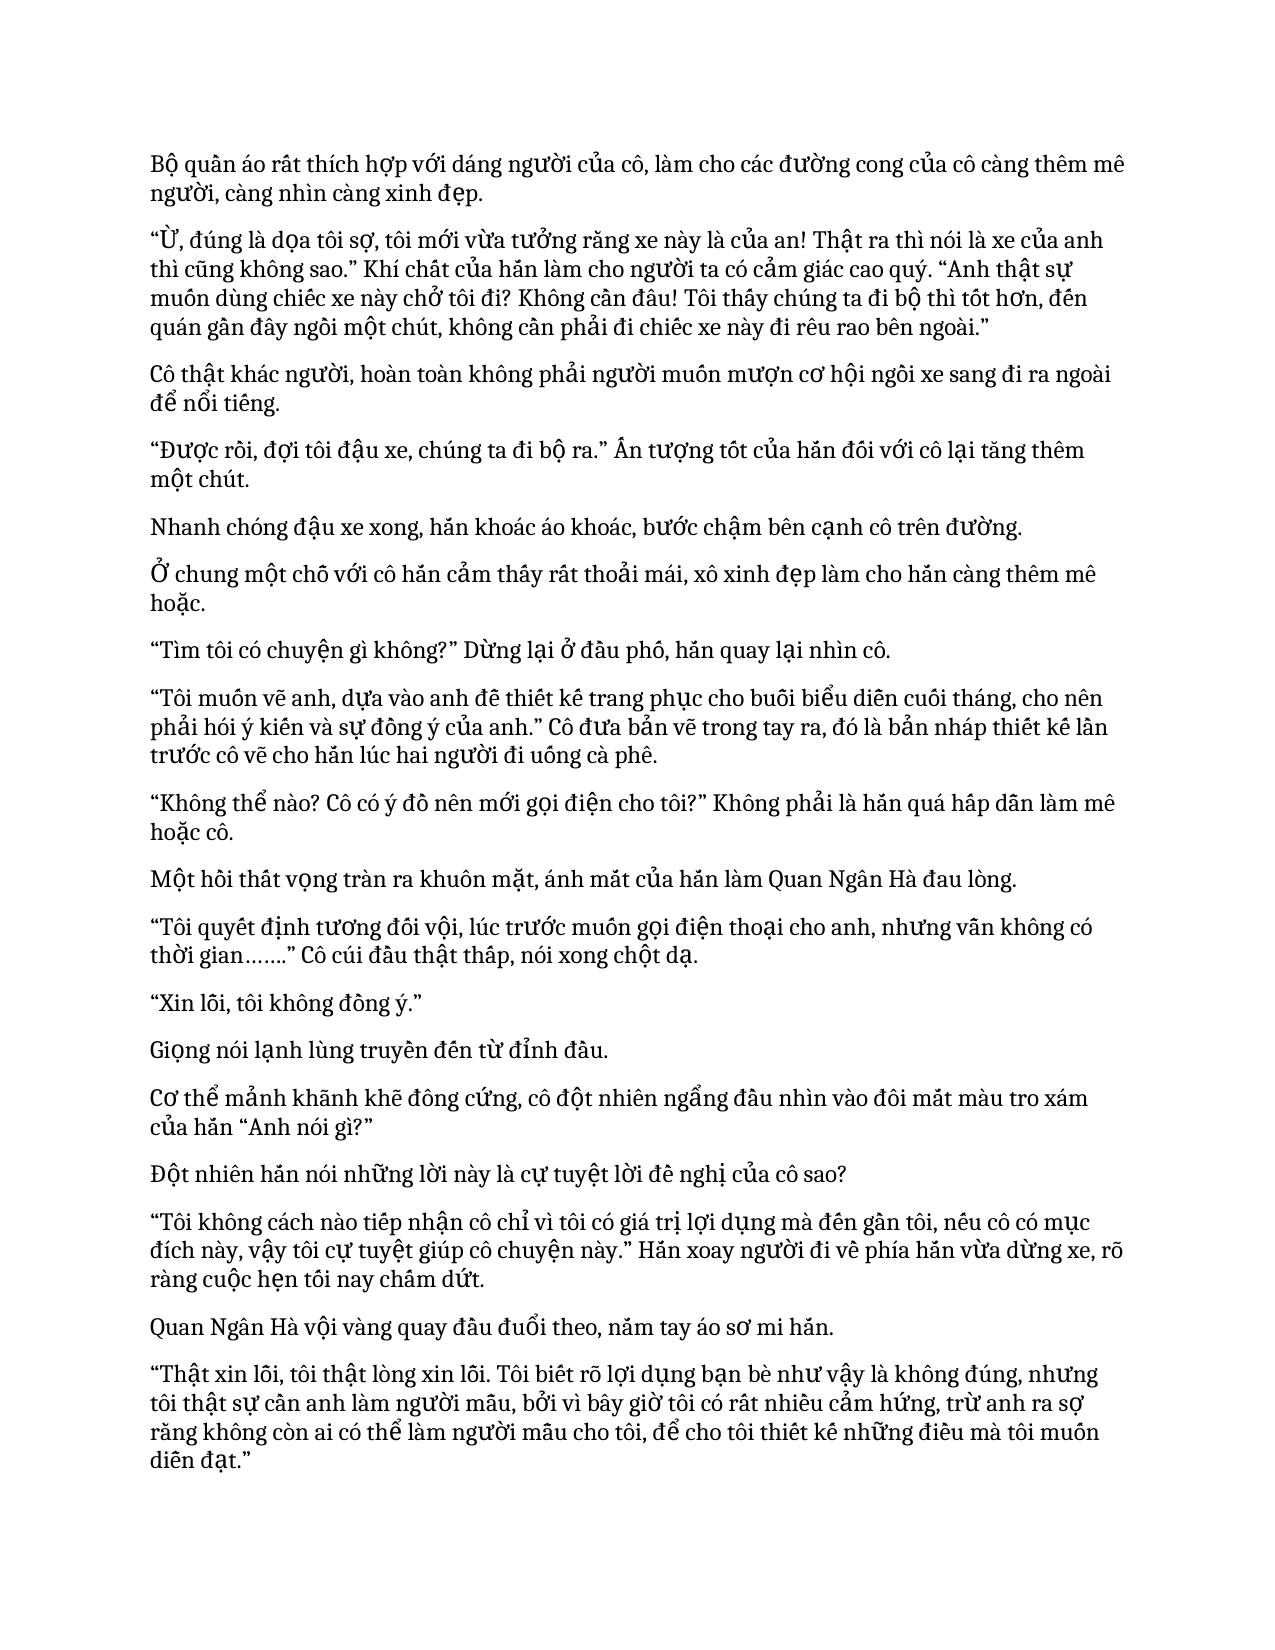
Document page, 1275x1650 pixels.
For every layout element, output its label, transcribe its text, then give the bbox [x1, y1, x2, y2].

text “Không thể nào? Cô có ý đồ nên mới gọi điện cho tôi?” Không phải là hắn quá hấp dẫn làm mê hoặc cô. [150, 789, 1125, 846]
text “Được rồi, đợi tôi đậu xe, chúng ta đi bộ ra.” Ấn tượng tốt của hắn đối với cô lại tăng thêm một chút. [150, 436, 1125, 494]
text “Thật xin lỗi, tôi thật lòng xin lỗi. Tôi biết rõ lợi dụng bạn bè như vậy là không đúng, nhưng tôi thật sự cần anh làm người mẫu, bởi vì bây giờ tôi có rất nhiều cảm hứng, trừ anh ra sợ rằng không còn ai có thể làm người mẫu cho tôi, để cho tôi thiết kế những điều mà tôi muốn diễn đạt.” [150, 1360, 1125, 1475]
text Quan Ngân Hà vội vàng quay đầu đuổi theo, nắm tay áo sơ mi hắn. [150, 1312, 1125, 1341]
text “Tìm tôi có chuyện gì không?” Dừng lại ở đầu phố, hắn quay lại nhìn cô. [150, 636, 1125, 665]
text Đột nhiên hắn nói những lời này là cự tuyệt lời đề nghị của cô sao? [150, 1160, 1125, 1189]
text “Tôi muốn vẽ anh, dựa vào anh đễ thiết kế trang phục cho buỗi biểu diễn cuối tháng, cho nên phải hói ý kiến và sự đồng ý của anh.” Cô đưa bản vẽ trong tay ra, đó là bản nháp thiết kế lần trước cô vẽ cho hắn lúc hai người đi uống cà phê. [150, 684, 1125, 770]
text Ở chung một chỗ với cô hắn cảm thấy rất thoải mái, xô xinh đẹp làm cho hắn càng thêm mê hoặc. [150, 560, 1125, 617]
text Bộ quần áo rất thích hợp với dáng người của cô, làm cho các đường cong của cô càng thêm mê người, càng nhìn càng xinh đẹp. [150, 150, 1125, 207]
text Nhanh chóng đậu xe xong, hắn khoác áo khoác, bước chậm bên cạnh cô trên đường. [150, 512, 1125, 541]
text “Ừ, đúng là dọa tôi sợ, tôi mới vừa tưởng rằng xe này là của an! Thật ra thì nói là xe của anh thì cũng không sao.” Khí chất của hắn làm cho người ta có cảm giác cao quý. “Anh thật sự muốn dùng chiếc xe này chở tôi đi? Không cần đâu! Tôi thấy chúng ta đi bộ thì tốt hơn, đến quán gần đây ngồi một chút, không cần phải đi chiếc xe này đi rêu rao bên ngoài.” [150, 226, 1125, 341]
text Một hồi thất vọng tràn ra khuôn mặt, ánh mắt của hắn làm Quan Ngân Hà đau lòng. [150, 865, 1125, 894]
text Cơ thể mảnh khãnh khẽ đông cứng, cô đột nhiên ngẩng đầu nhìn vào đôi mắt màu tro xám của hắn “Anh nói gì?” [150, 1084, 1125, 1141]
text Giọng nói lạnh lùng truyền đến từ đỉnh đầu. [150, 1036, 1125, 1065]
text “Tôi không cách nào tiếp nhận cô chỉ vì tôi có giá trị lợi dụng mà đến gần tôi, nếu cô có mục đích này, vậy tôi cự tuyệt giúp cô chuyện này.” Hắn xoay người đi về phía hắn vừa dừng xe, rõ ràng cuộc hẹn tối nay chấm dứt. [150, 1207, 1125, 1294]
text Cô thật khác người, hoàn toàn không phải người muốn mượn cơ hội ngồi xe sang đi ra ngoài để nổi tiếng. [150, 360, 1125, 417]
text “Xin lỗi, tôi không đồng ý.” [150, 989, 1125, 1017]
text “Tôi quyết định tương đối vội, lúc trước muốn gọi điện thoại cho anh, nhưng vẫn không có thời gian…….” Cô cúi đầu thật thấp, nói xong chột dạ. [150, 912, 1125, 970]
